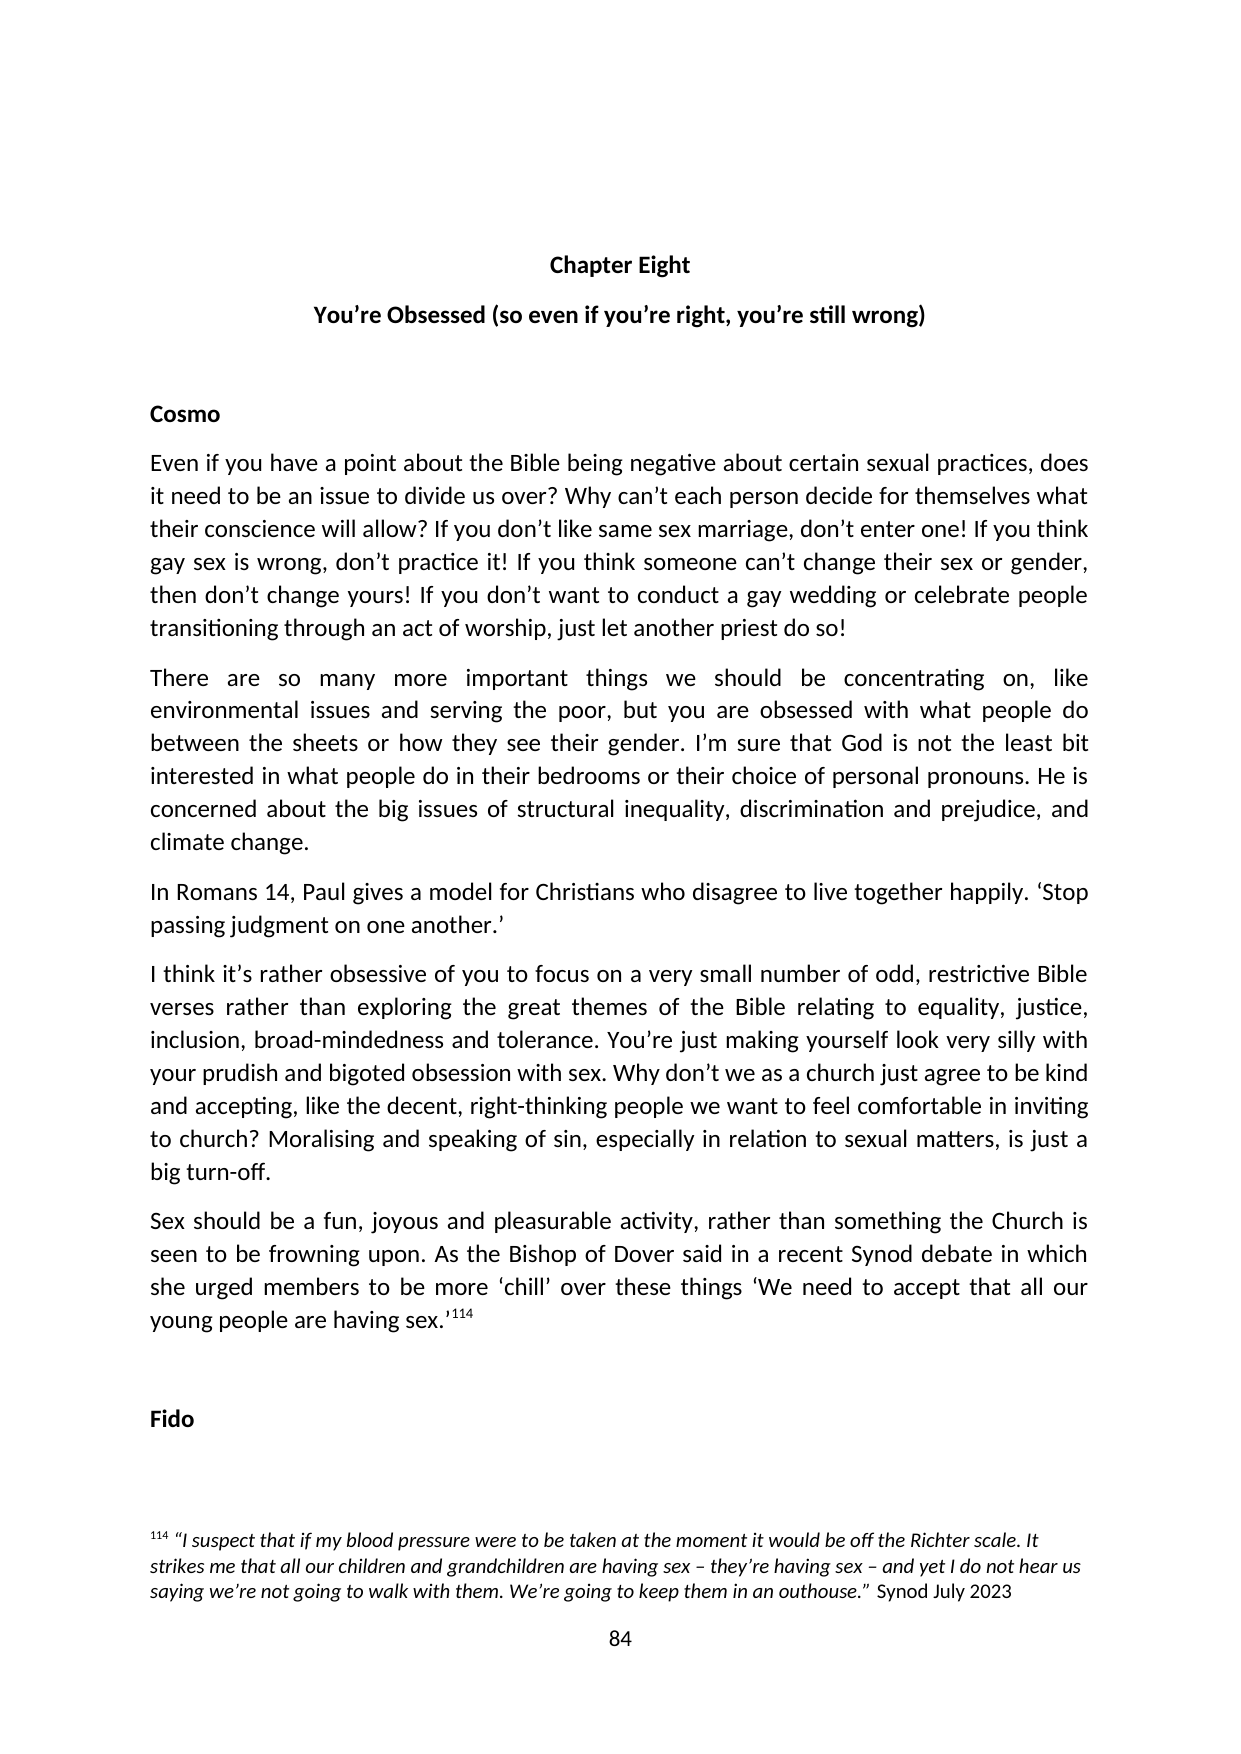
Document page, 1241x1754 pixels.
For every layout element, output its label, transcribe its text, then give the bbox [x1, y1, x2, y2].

text In Romans 14, Paul gives a model for Christians who disagree to live together happily. ‘Stop passing judgment on one another.’ [150, 876, 1090, 939]
text Cosmo [150, 398, 1090, 428]
text There are so many more important things we should be concentrating on, like environmental issues and serving the poor, but you are obsessed with what people do between the sheets or how they see their gender. I’m sure that God is not the least bit interested in what people do in their bedrooms or their choice of personal pronouns. He is concerned about the big issues of structural inequality, discrimination and prejudice, and climate change. [150, 662, 1090, 857]
text I think it’s rather obsessive of you to focus on a very small number of odd, restrictive Bible verses rather than exploring the great themes of the Bible relating to equality, justice, inclusion, broad-mindedness and tolerance. You’re just making yourself look very silly with your prudish and bigoted obsession with sex. Why don’t we as a church just agree to be kind and accepting, like the decent, right-thinking people we want to feel comfortable in inviting to church? Moralising and speaking of sin, especially in relation to sexual matters, is just a big turn-off. [150, 958, 1090, 1186]
text Fido [150, 1403, 1090, 1434]
text Sex should be a fun, joyous and pleasurable activity, rather than something the Church is seen to be frowning upon. As the Bishop of Dover said in a recent Synod debate in which she urged members to be more ‘chill’ over these things ‘We need to accept that all our young people are having sex.’ [150, 1205, 1090, 1335]
text Even if you have a point about the Bible being negative about certain sexual practices, does it need to be an issue to divide us over? Why can’t each person decide for themselves what their conscience will allow? If you don’t like same sex marriage, don’t enter one! If you think gay sex is wrong, don’t practice it! If you think someone can’t change their sex or gender, then don’t change yours! If you don’t want to conduct a gay wedding or celebrate people transitioning through an act of worship, just let another priest do so! [150, 447, 1090, 643]
text You’re Obsessed (so even if you’re right, you’re still wrong) [150, 299, 1090, 329]
text Chapter Eight [150, 249, 1090, 280]
